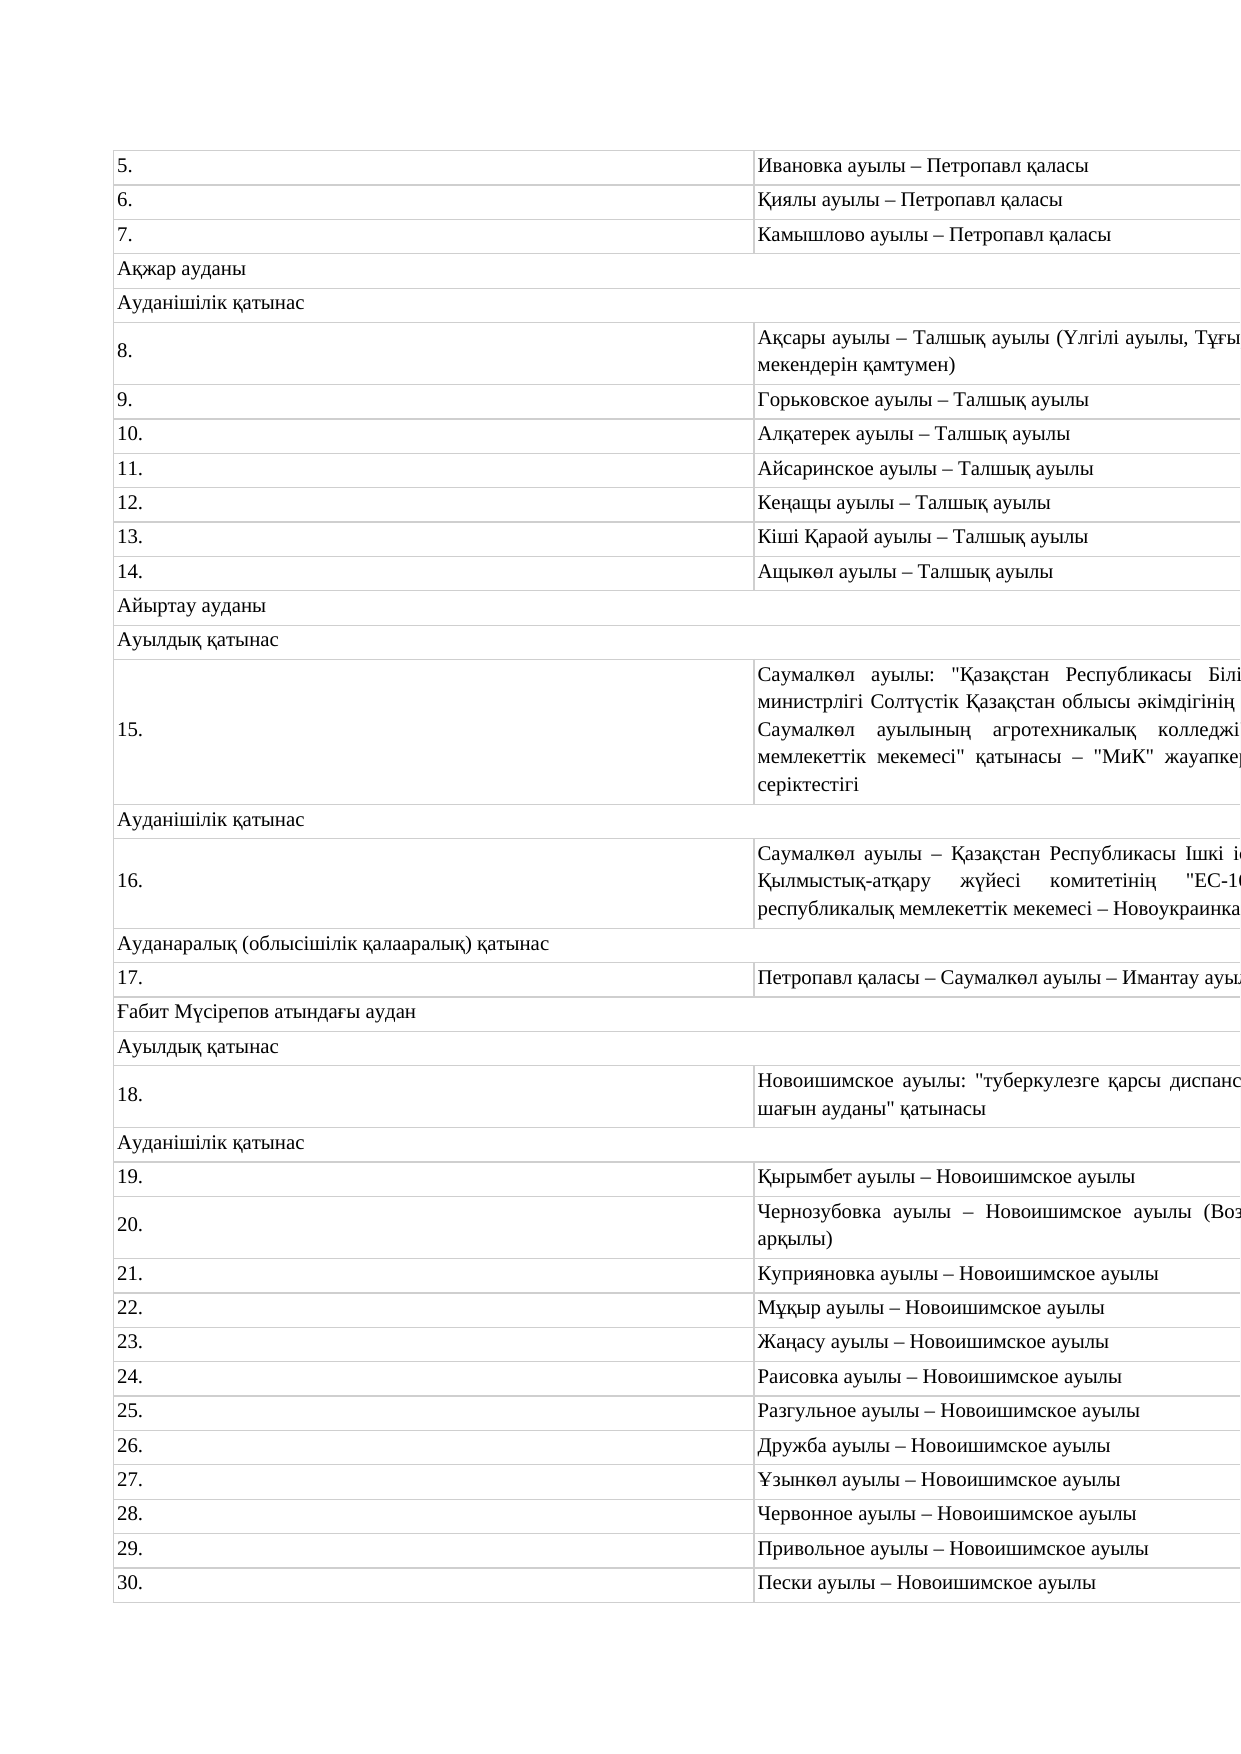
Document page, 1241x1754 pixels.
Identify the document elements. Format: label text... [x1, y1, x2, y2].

table_cell Камышлово ауылы – Петропавл қаласы [755, 220, 1240, 253]
table_cell 12. [114, 488, 753, 521]
table_cell 11. [114, 454, 753, 487]
table_cell Қиялы ауылы – Петропавл қаласы [755, 186, 1240, 219]
table_cell Ауданішілік қатынас [114, 1128, 1240, 1161]
table_cell 27. [114, 1465, 753, 1498]
table_cell Ащыкөл ауылы – Талшық ауылы [755, 557, 1240, 590]
table_cell 9. [114, 385, 753, 418]
table_cell 24. [114, 1362, 753, 1395]
table_cell Мұқыр ауылы – Новоишимское ауылы [755, 1294, 1240, 1327]
table_cell 30. [114, 1569, 753, 1602]
table_cell Разгульное ауылы – Новоишимское ауылы [755, 1397, 1240, 1430]
table_cell Чернозубовка ауылы – Новоишимское ауылы (Возвышенка ауылы арқылы) [755, 1197, 1240, 1258]
table_cell 20. [114, 1197, 753, 1258]
table_cell Ауданаралық (облысішілік қалааралық) қатынас [114, 929, 1240, 962]
table_cell 14. [114, 557, 753, 590]
table_cell Қырымбет ауылы – Новоишимское ауылы [755, 1163, 1240, 1196]
table_cell 29. [114, 1534, 753, 1567]
table_cell Ғабит Мүсiрепов атындағы аудан [114, 998, 1240, 1031]
table_cell 23. [114, 1328, 753, 1361]
table_cell Пески ауылы – Новоишимское ауылы [755, 1569, 1240, 1602]
table_cell Привольное ауылы – Новоишимское ауылы [755, 1534, 1240, 1567]
table_cell Куприяновка ауылы – Новоишимское ауылы [755, 1259, 1240, 1292]
table_cell Ақжар ауданы [114, 254, 1240, 287]
table_cell Айыртау ауданы [114, 591, 1240, 624]
table_cell 5. [114, 151, 753, 184]
table_cell Алқатерек ауылы – Талшық ауылы [755, 420, 1240, 453]
table_cell Ауданішілік қатынас [114, 805, 1240, 838]
table_cell Червонное ауылы – Новоишимское ауылы [755, 1500, 1240, 1533]
table_cell Ивановка ауылы – Петропавл қаласы [755, 151, 1240, 184]
table_cell 25. [114, 1397, 753, 1430]
table_cell 8. [114, 323, 753, 384]
table_cell Саумалкөл ауылы – Қазақстан Республикасы Ішкі істер министрлігі Қылмыстық-атқару жүйесі комитетінің "ЕС-164/8 мекемесі" республикалық мемлекеттік мекемесі – Новоукраинка ауылы [755, 839, 1240, 928]
table_cell Ақсары ауылы – Талшық ауылы (Үлгілі ауылы, Тұғыржап ауылы елді мекендерін қамтумен) [755, 323, 1240, 384]
table_cell 7. [114, 220, 753, 253]
table_cell Жаңасу ауылы – Новоишимское ауылы [755, 1328, 1240, 1361]
table_cell 17. [114, 963, 753, 996]
table_cell 15. [114, 660, 753, 804]
table_cell Кіші Қараой ауылы – Талшық ауылы [755, 523, 1240, 556]
table_cell Ауылдық қатынас [114, 626, 1240, 659]
table_cell Дружба ауылы – Новоишимское ауылы [755, 1431, 1240, 1464]
table_cell Горьковское ауылы – Талшық ауылы [755, 385, 1240, 418]
table_cell 22. [114, 1294, 753, 1327]
table_cell Ұзынкөл ауылы – Новоишимское ауылы [755, 1465, 1240, 1498]
table_cell Петропавл қаласы – Саумалкөл ауылы – Имантау ауылы [755, 963, 1240, 996]
table_cell Раисовка ауылы – Новоишимское ауылы [755, 1362, 1240, 1395]
table_cell 28. [114, 1500, 753, 1533]
table_cell 19. [114, 1163, 753, 1196]
table_cell Айсаринское ауылы – Талшық ауылы [755, 454, 1240, 487]
table_cell 21. [114, 1259, 753, 1292]
table_cell 6. [114, 186, 753, 219]
table_cell 18. [114, 1066, 753, 1127]
table_cell Саумалкөл ауылы: "Қазақстан Республикасы Білім және ғылым министрлігі Солтүстік Қазақстан облысы әкімдігінің Айыртау ауданы Саумалкөл ауылының агротехникалық колледжі" коммуналдық мемлекеттік мекемесі" қатынасы – "МиК" жауапкершілігі шектеулі серіктестігі [755, 660, 1240, 804]
table_cell Ауылдық қатынас [114, 1032, 1240, 1065]
table_cell Новоишимское ауылы: "туберкулезге қарсы диспансер – Черемушки шағын ауданы" қатынасы [755, 1066, 1240, 1127]
table_cell 10. [114, 420, 753, 453]
table_cell Кеңащы ауылы – Талшық ауылы [755, 488, 1240, 521]
table_cell 26. [114, 1431, 753, 1464]
table_cell 13. [114, 523, 753, 556]
table_cell 16. [114, 839, 753, 928]
table_cell Ауданішілік қатынас [114, 289, 1240, 322]
